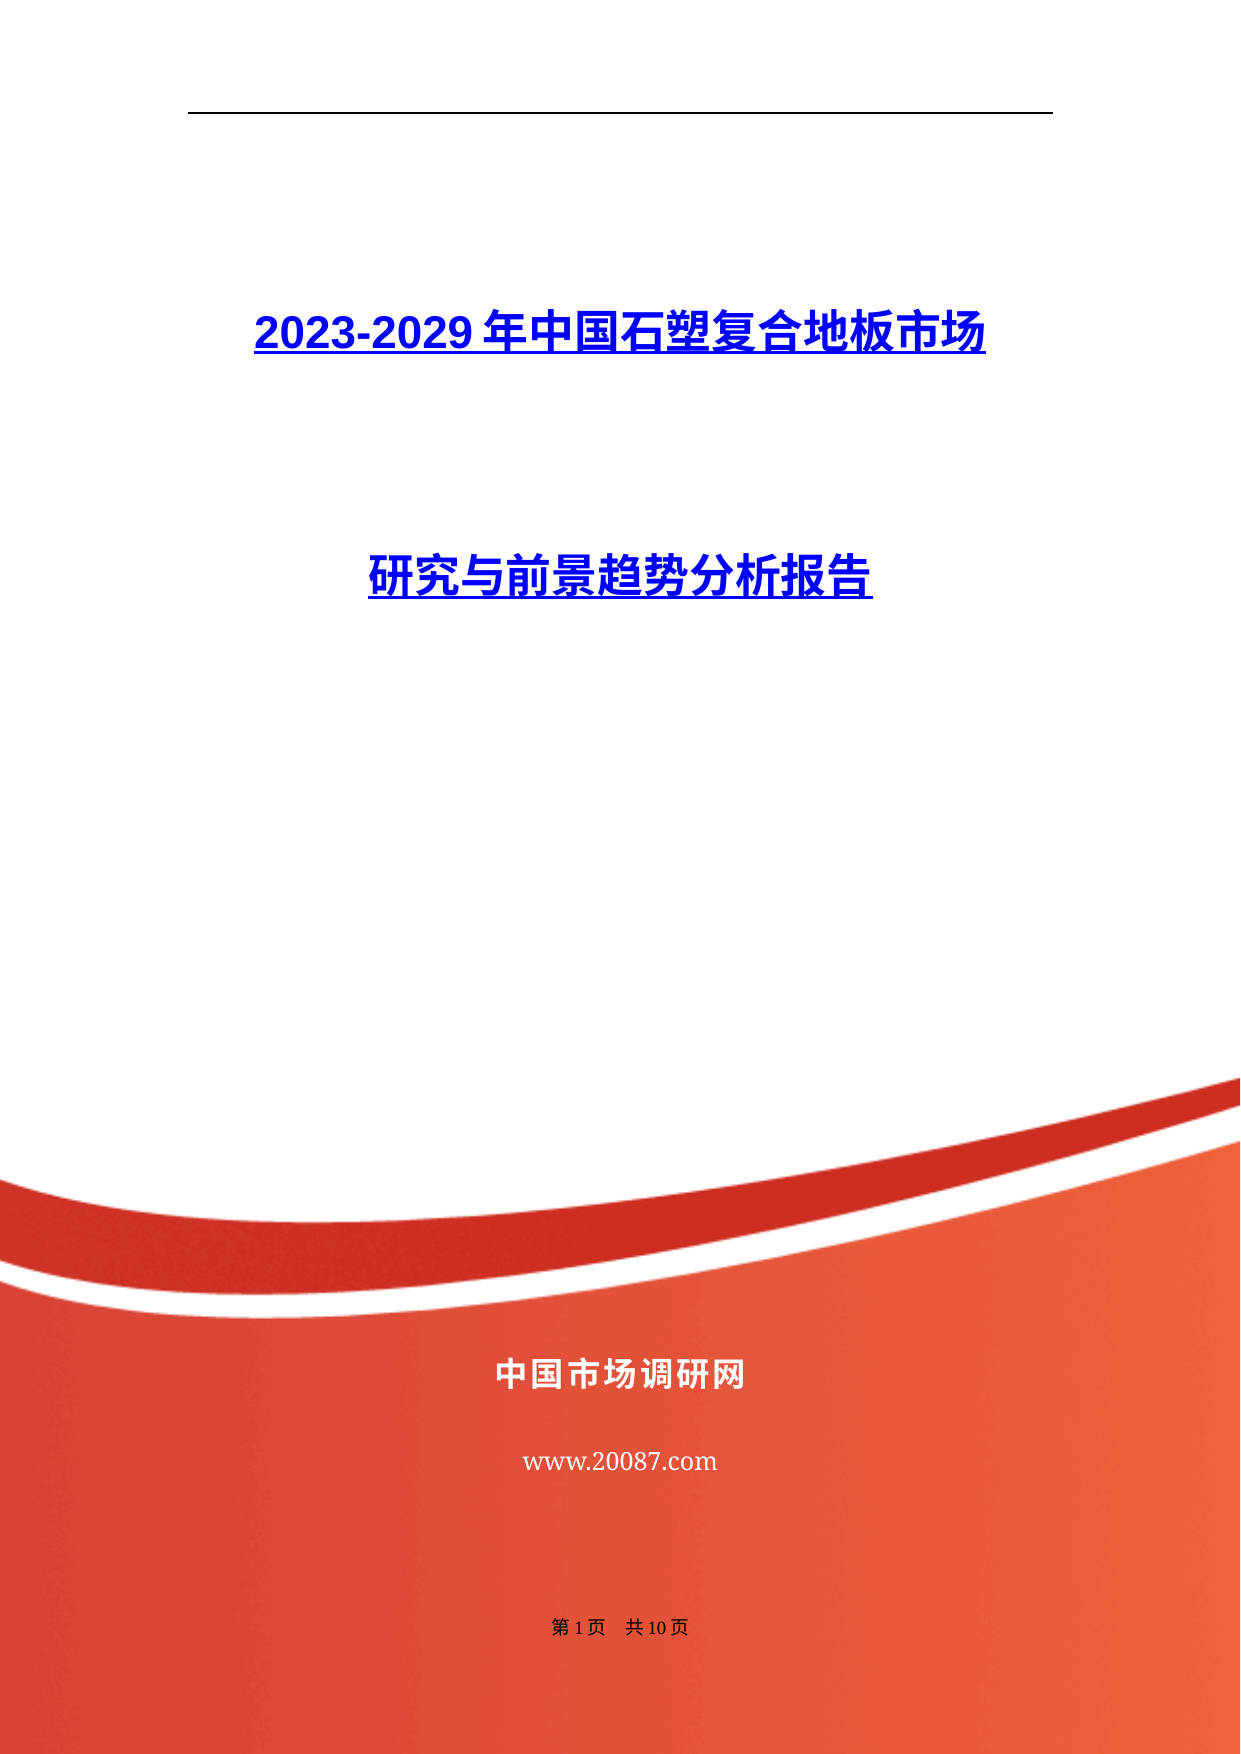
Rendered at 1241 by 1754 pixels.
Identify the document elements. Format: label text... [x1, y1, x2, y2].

subtitle 中国市场调研网 [187, 1339, 1053, 1404]
text www.20087.com [187, 1428, 1053, 1493]
picture [0, 1006, 1241, 1754]
table_header 2023-2029年中国石塑复合地板市场研究与前景趋势分析报告 [188, 207, 1053, 773]
